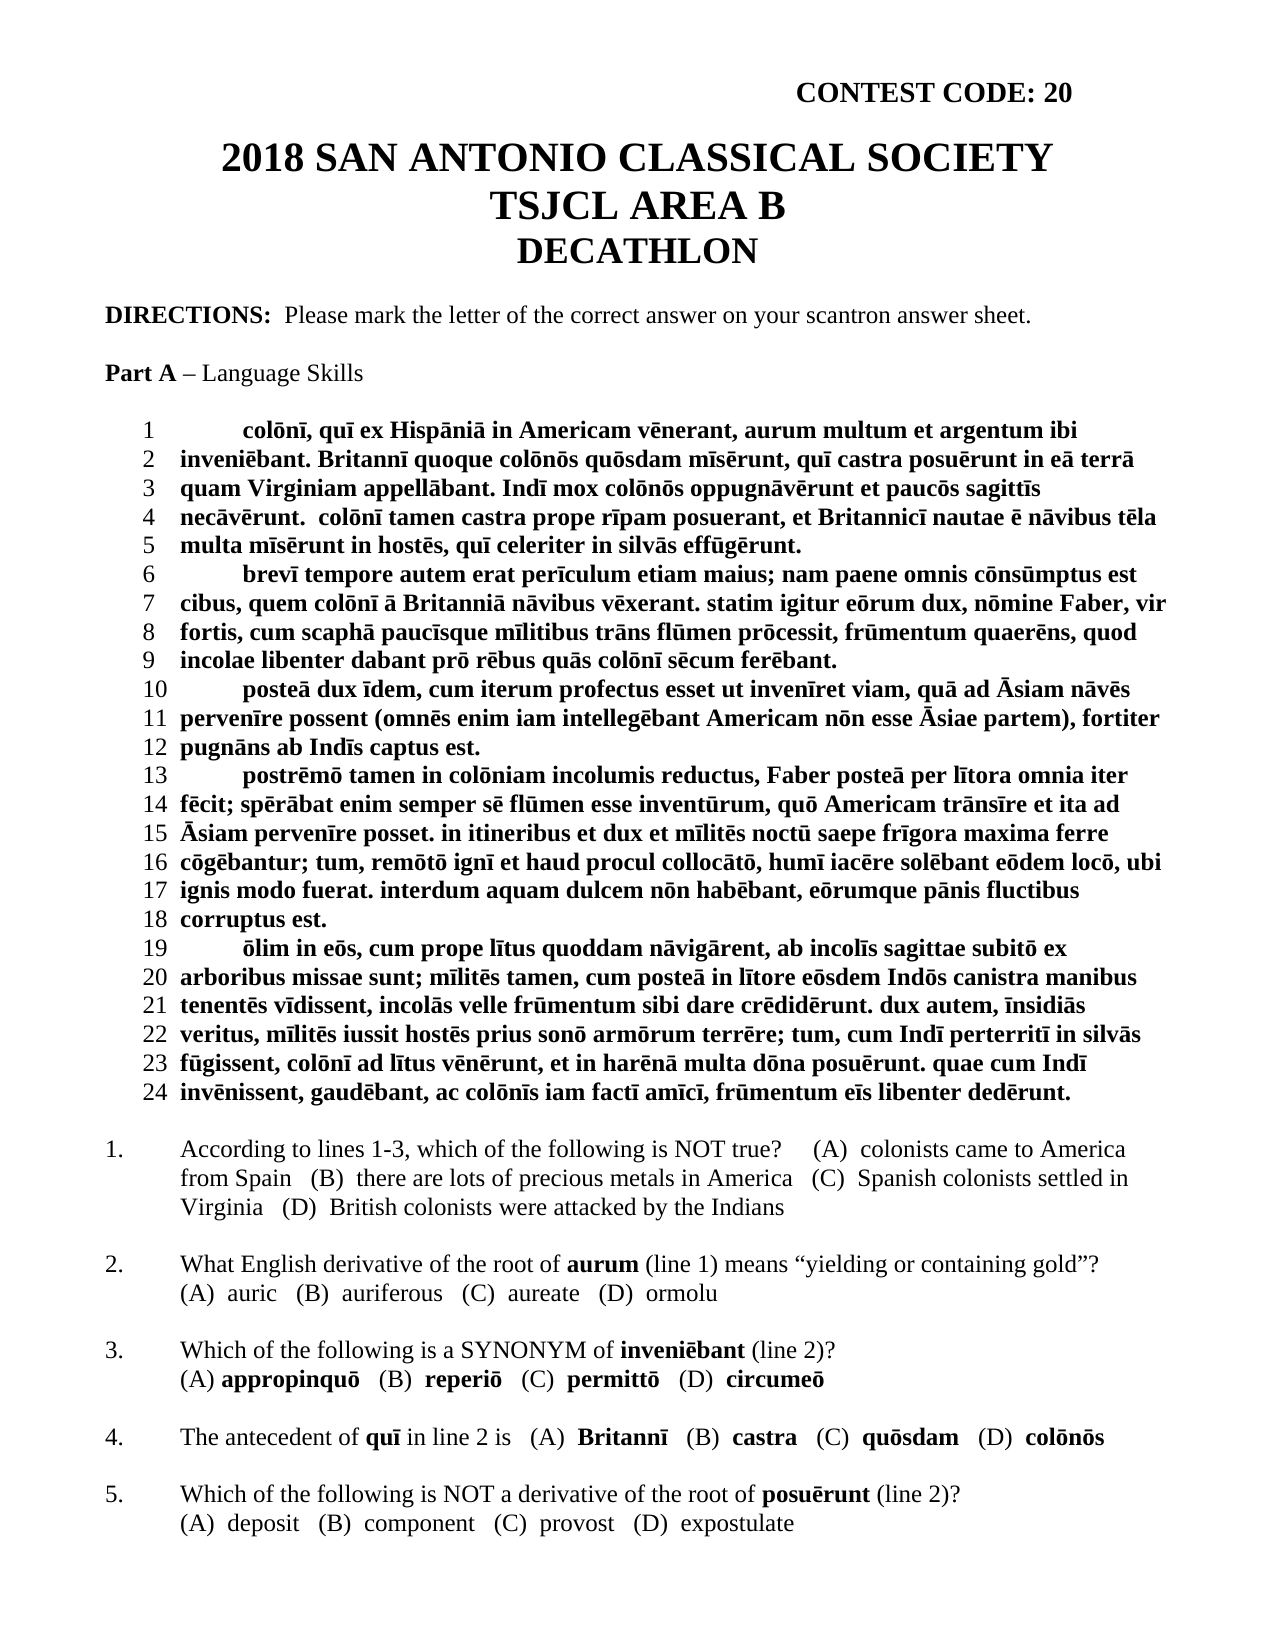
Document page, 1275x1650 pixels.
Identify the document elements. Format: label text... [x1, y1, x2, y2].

text (A) deposit (B) component (C) provost (D) expostulate [105, 1508, 1170, 1537]
text 2. What English derivative of the root of aurum (line 1) means “yielding or containing gold”? [105, 1249, 1170, 1278]
list necāvērunt. colōnī tamen castra prope rīpam posuerant, et Britannicī nautae ē nāvibus tēla [142, 502, 1170, 530]
list invēnissent, gaudēbant, ac colōnīs iam factī amīcī, frūmentum eīs libenter dedērunt. [142, 1077, 1170, 1105]
list incolae libenter dabant prō rēbus quās colōnī sēcum ferēbant. [142, 645, 1170, 674]
text 4. The antecedent of quī in line 2 is (A) Britannī (B) castra (C) quōsdam (D) colōnōs [105, 1422, 1170, 1450]
list pugnāns ab Indīs captus est. [142, 732, 1170, 760]
text (A) appropinquō (B) reperiō (C) permittō (D) circumeō [105, 1364, 1170, 1393]
list postrēmō tamen in colōniam incolumis reductus, Faber posteā per lītora omnia iter [142, 760, 1170, 789]
list inveniēbant. Britannī quoque colōnōs quōsdam mīsērunt, quī castra posuērunt in eā terrā [142, 444, 1170, 473]
text Part A – Language Skills [105, 358, 1170, 387]
text Virginia (D) British colonists were attacked by the Indians [180, 1192, 1170, 1220]
text DECATHLON [105, 228, 1170, 272]
text 3. Which of the following is a SYNONYM of inveniēbant (line 2)? [105, 1335, 1170, 1364]
list arboribus missae sunt; mīlitēs tamen, cum posteā in lītore eōsdem Indōs canistra manibus [142, 962, 1170, 990]
text DIRECTIONS: Please mark the letter of the correct answer on your scantron answer sheet. [105, 300, 1170, 329]
list ignis modo fuerat. interdum aquam dulcem nōn habēbant, eōrumque pānis fluctibus [142, 875, 1170, 904]
list brevī tempore autem erat perīculum etiam maius; nam paene omnis cōnsūmptus est [142, 559, 1170, 588]
list pervenīre possent (omnēs enim iam intellegēbant Americam nōn esse Āsiae partem), fortiter [142, 703, 1170, 732]
list Āsiam pervenīre posset. in itineribus et dux et mīlitēs noctū saepe frīgora maxima ferre [142, 818, 1170, 847]
list fēcit; spērābat enim semper sē flūmen esse inventūrum, quō Americam trānsīre et ita ad [142, 789, 1170, 818]
list tenentēs vīdissent, incolās velle frūmentum sibi dare crēdidērunt. dux autem, īnsidiās [142, 990, 1170, 1019]
list corruptus est. [142, 904, 1170, 933]
text (A) auric (B) auriferous (C) aureate (D) ormolu [105, 1278, 1170, 1307]
text from Spain (B) there are lots of precious metals in America (C) Spanish colonists settled in [105, 1163, 1170, 1192]
list colōnī, quī ex Hispāniā in Americam vēnerant, aurum multum et argentum ibi [142, 415, 1170, 444]
text 5. Which of the following is NOT a derivative of the root of posuērunt (line 2)? [105, 1479, 1170, 1508]
list cōgēbantur; tum, remōtō ignī et haud procul collocātō, humī iacēre solēbant eōdem locō, ubi [142, 847, 1170, 875]
list multa mīsērunt in hostēs, quī celeriter in silvās effūgērunt. [142, 530, 1170, 559]
list fortis, cum scaphā paucīsque mīlitibus trāns flūmen prōcessit, frūmentum quaerēns, quod [142, 617, 1170, 645]
text TSJCL AREA B [105, 181, 1170, 228]
list quam Virginiam appellābant. Indī mox colōnōs oppugnāvērunt et paucōs sagittīs [142, 473, 1170, 502]
list veritus, mīlitēs iussit hostēs prius sonō armōrum terrēre; tum, cum Indī perterritī in silvās [142, 1019, 1170, 1048]
list fūgissent, colōnī ad lītus vēnērunt, et in harēnā multa dōna posuērunt. quae cum Indī [142, 1048, 1170, 1077]
list cibus, quem colōnī ā Britanniā nāvibus vēxerant. statim igitur eōrum dux, nōmine Faber, vir [142, 588, 1170, 617]
list posteā dux īdem, cum iterum profectus esset ut invenīret viam, quā ad Āsiam nāvēs [142, 674, 1170, 703]
text 1. According to lines 1-3, which of the following is NOT true? (A) colonists came to America [105, 1134, 1170, 1163]
text 2018 SAN ANTONIO CLASSICAL SOCIETY [105, 133, 1170, 181]
list ōlim in eōs, cum prope lītus quoddam nāvigārent, ab incolīs sagittae subitō ex [142, 933, 1170, 962]
